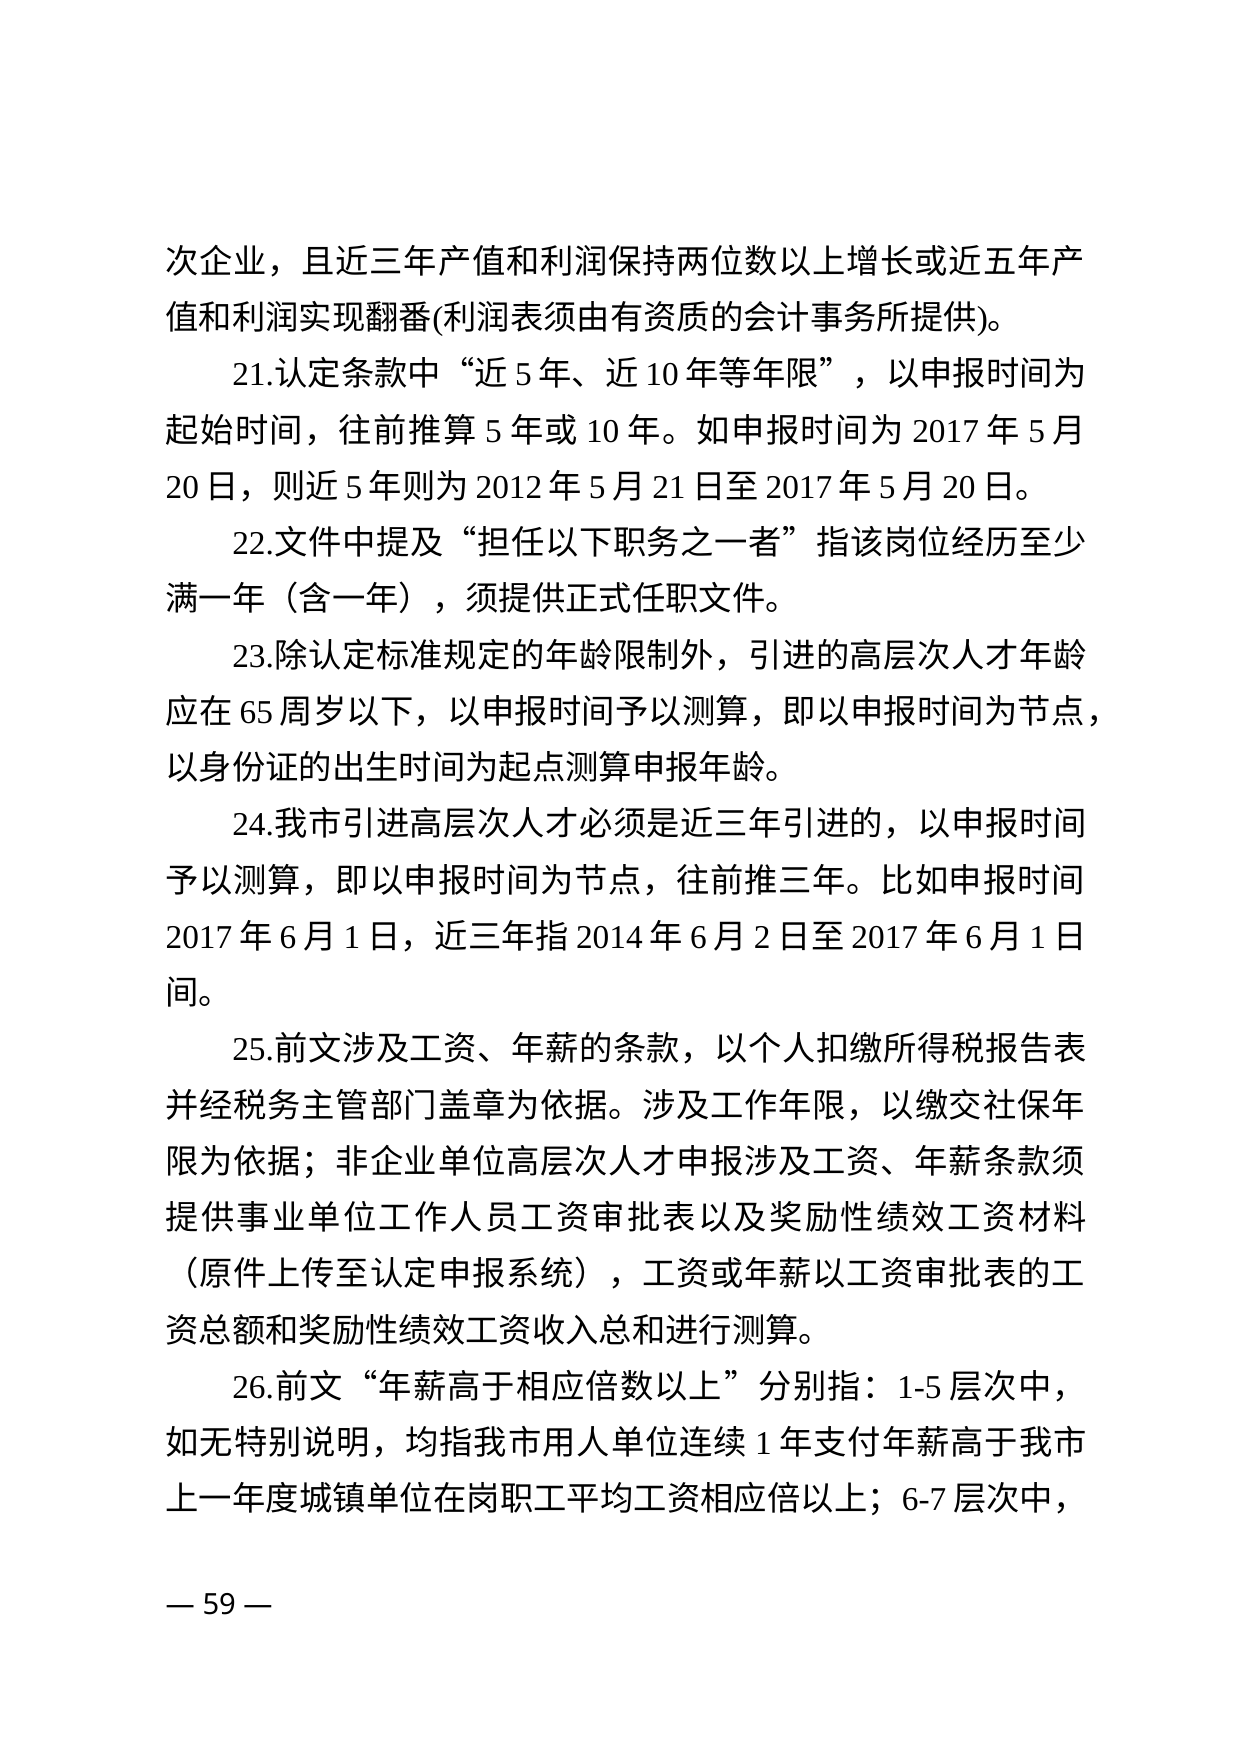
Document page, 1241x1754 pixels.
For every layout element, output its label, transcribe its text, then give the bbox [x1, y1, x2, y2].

text 25.前文涉及工资、年薪的条款，以个人扣缴所得税报告表，并经税务主管部门盖章为依据。涉及工作年限，以缴交社保年限为依据；非企业单位高层次人才申报涉及工资、年薪条款须提供事业单位工作人员工资审批表以及奖励性绩效工资材料（原件上传至认定申报系统），工资或年薪以工资审批表的工资总额和奖励性绩效工资收入总和进行测算。 [165, 1016, 1087, 1353]
text 21.认定条款中“近5年、近10年等年限”，以申报时间为起始时间，往前推算5年或10年。如申报时间为2017年5月20日，则近5年则为2012年5月21日至2017年5月20日。 [165, 341, 1087, 509]
text 24.我市引进高层次人才必须是近三年引进的，以申报时间予以测算，即以申报时间为节点，往前推三年。比如申报时间2017年6月1日，近三年指2014年6月2日至2017年6月1日间。 [165, 791, 1087, 1016]
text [165, 1353, 1087, 1522]
text 23.除认定标准规定的年龄限制外，引进的高层次人才年龄应在65周岁以下，以申报时间予以测算，即以申报时间为节点，以身份证的出生时间为起点测算申报年龄。 [165, 622, 1087, 791]
text 22.文件中提及“担任以下职务之一者”指该岗位经历至少满一年（含一年），须提供正式任职文件。 [165, 509, 1087, 622]
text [165, 228, 1087, 341]
